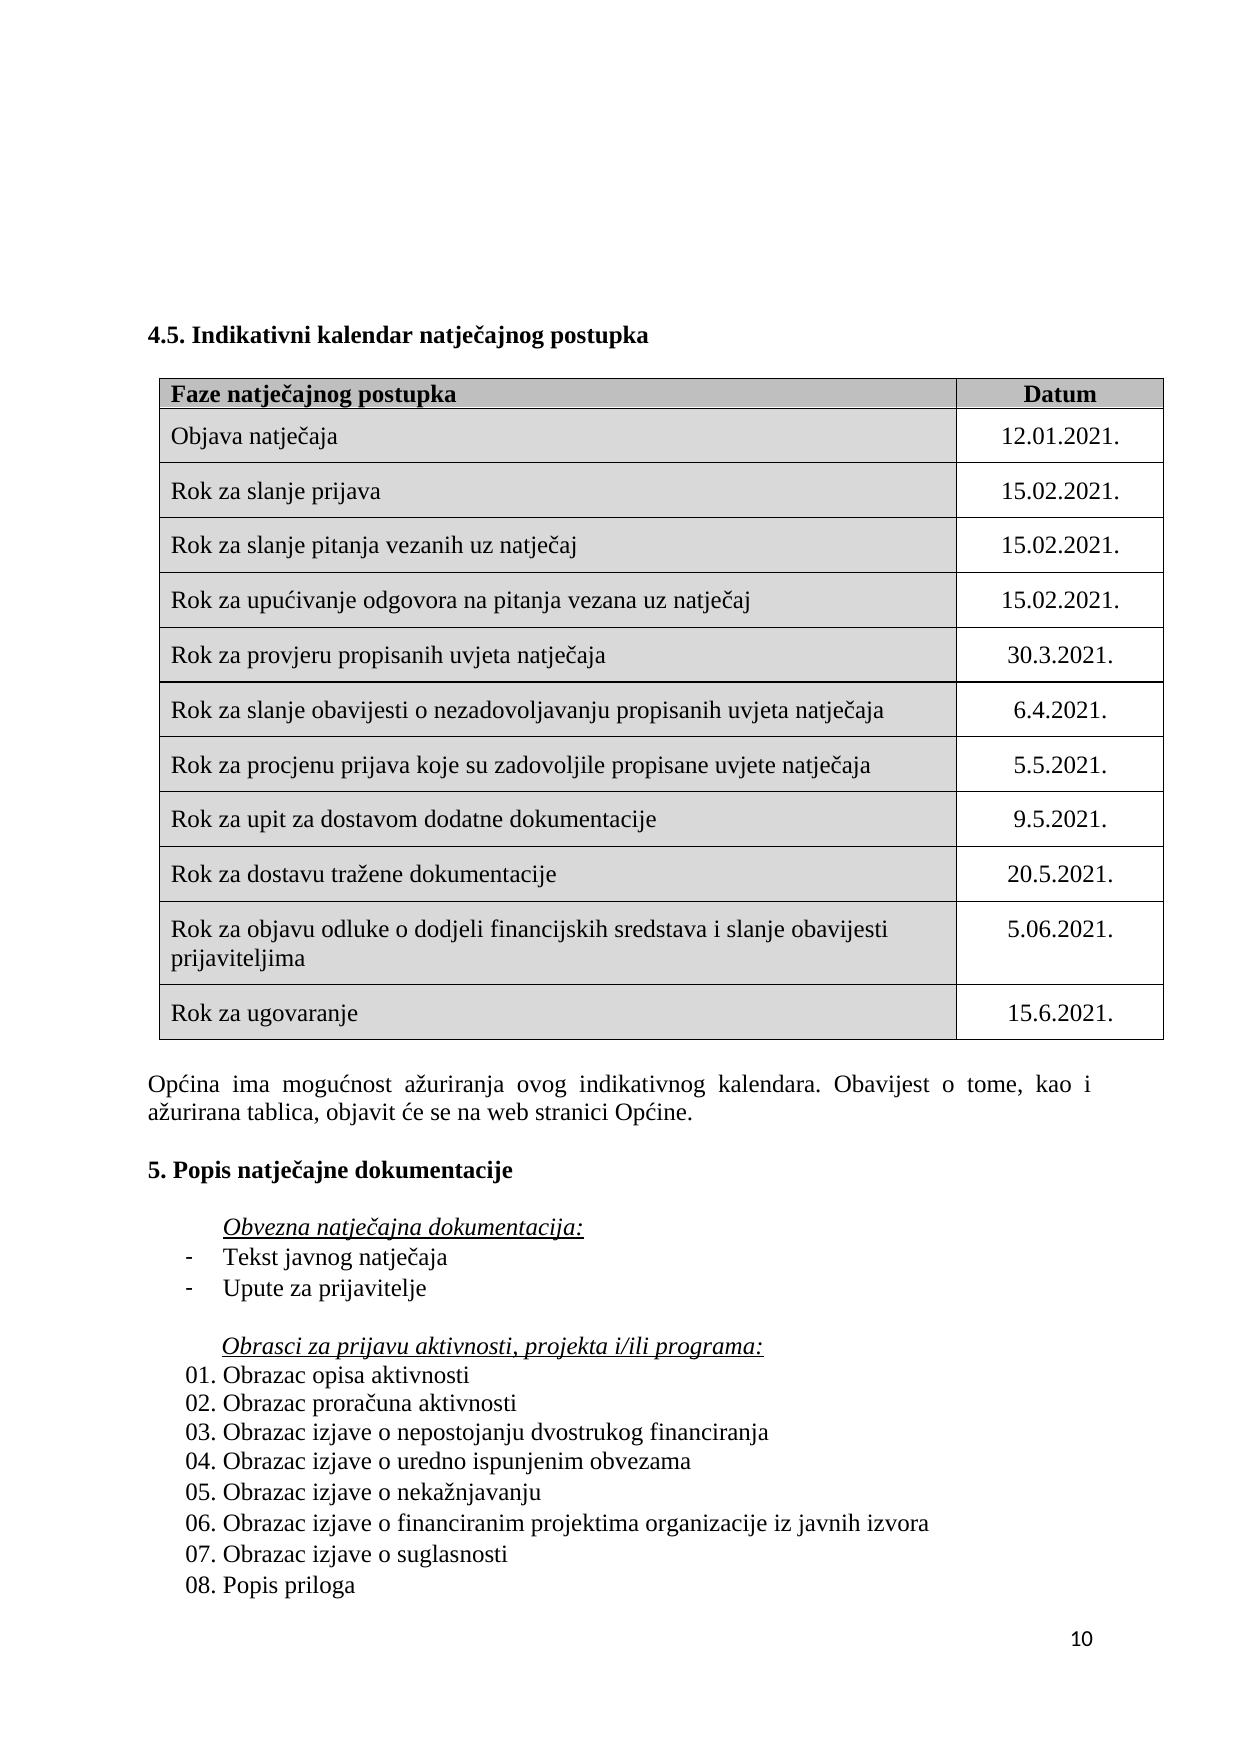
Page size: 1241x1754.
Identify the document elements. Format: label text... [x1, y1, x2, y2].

table_cell Rok za procjenu prijava koje su zadovoljile propisane uvjete natječaja [160, 737, 956, 791]
list Obrazac proračuna aktivnosti [185, 1388, 1093, 1417]
table_cell 5.5.2021. [957, 737, 1163, 791]
table_header Datum [957, 379, 1163, 407]
table_cell 30.3.2021. [957, 628, 1163, 681]
table_cell 6.4.2021. [957, 683, 1163, 736]
list Obrazac izjave o nepostojanju dvostrukog financiranja [185, 1417, 1093, 1446]
text 4.5. Indikativni kalendar natječajnog postupka [148, 320, 1093, 349]
table_cell Rok za upućivanje odgovora na pitanja vezana uz natječaj [160, 573, 956, 627]
table_cell Objava natječaja [160, 409, 956, 462]
table_cell 9.5.2021. [957, 792, 1163, 846]
text Općina ima mogućnost ažuriranja ovog indikativnog kalendara. Obavijest o tome, kao i ažurirana tablica, objavit će se na web stranici Općine. [148, 1069, 1093, 1126]
table_cell 15.02.2021. [957, 463, 1163, 517]
table_cell 12.01.2021. [957, 409, 1163, 462]
table_cell 15.02.2021. [957, 518, 1163, 572]
list Obrazac izjave o financiranim projektima organizacije iz javnih izvora [185, 1508, 1093, 1537]
list Popis priloga [185, 1570, 1093, 1599]
table_cell Rok za provjeru propisanih uvjeta natječaja [160, 628, 956, 681]
list Obrazac opisa aktivnosti [185, 1360, 1093, 1388]
table_cell Rok za objavu odluke o dodjeli financijskih sredstava i slanje obavijesti prijaviteljima [160, 902, 956, 984]
table_cell 15.02.2021. [957, 573, 1163, 627]
text Obvezna natječajna dokumentacija: [223, 1212, 1093, 1241]
table_cell Rok za slanje pitanja vezanih uz natječaj [160, 518, 956, 572]
table_cell 20.5.2021. [957, 847, 1163, 901]
table_header Faze natječajnog postupka [160, 379, 956, 407]
text 5. Popis natječajne dokumentacije [148, 1155, 1093, 1184]
text Obrasci za prijavu aktivnosti, projekta i/ili programa: [148, 1331, 1093, 1360]
list Obrazac izjave o nekažnjavanju [185, 1477, 1093, 1506]
table_cell 15.6.2021. [957, 985, 1163, 1039]
list Tekst javnog natječaja [185, 1241, 1093, 1272]
table_cell 5.06.2021. [957, 902, 1163, 984]
table_cell Rok za ugovaranje [160, 985, 956, 1039]
list Obrazac izjave o suglasnosti [185, 1539, 1093, 1568]
table_cell Rok za slanje prijava [160, 463, 956, 517]
table_cell Rok za slanje obavijesti o nezadovoljavanju propisanih uvjeta natječaja [160, 683, 956, 736]
table_cell Rok za upit za dostavom dodatne dokumentacije [160, 792, 956, 846]
list Upute za prijavitelje [185, 1272, 1093, 1302]
list Obrazac izjave o uredno ispunjenim obvezama [185, 1446, 1093, 1475]
table_cell Rok za dostavu tražene dokumentacije [160, 847, 956, 901]
